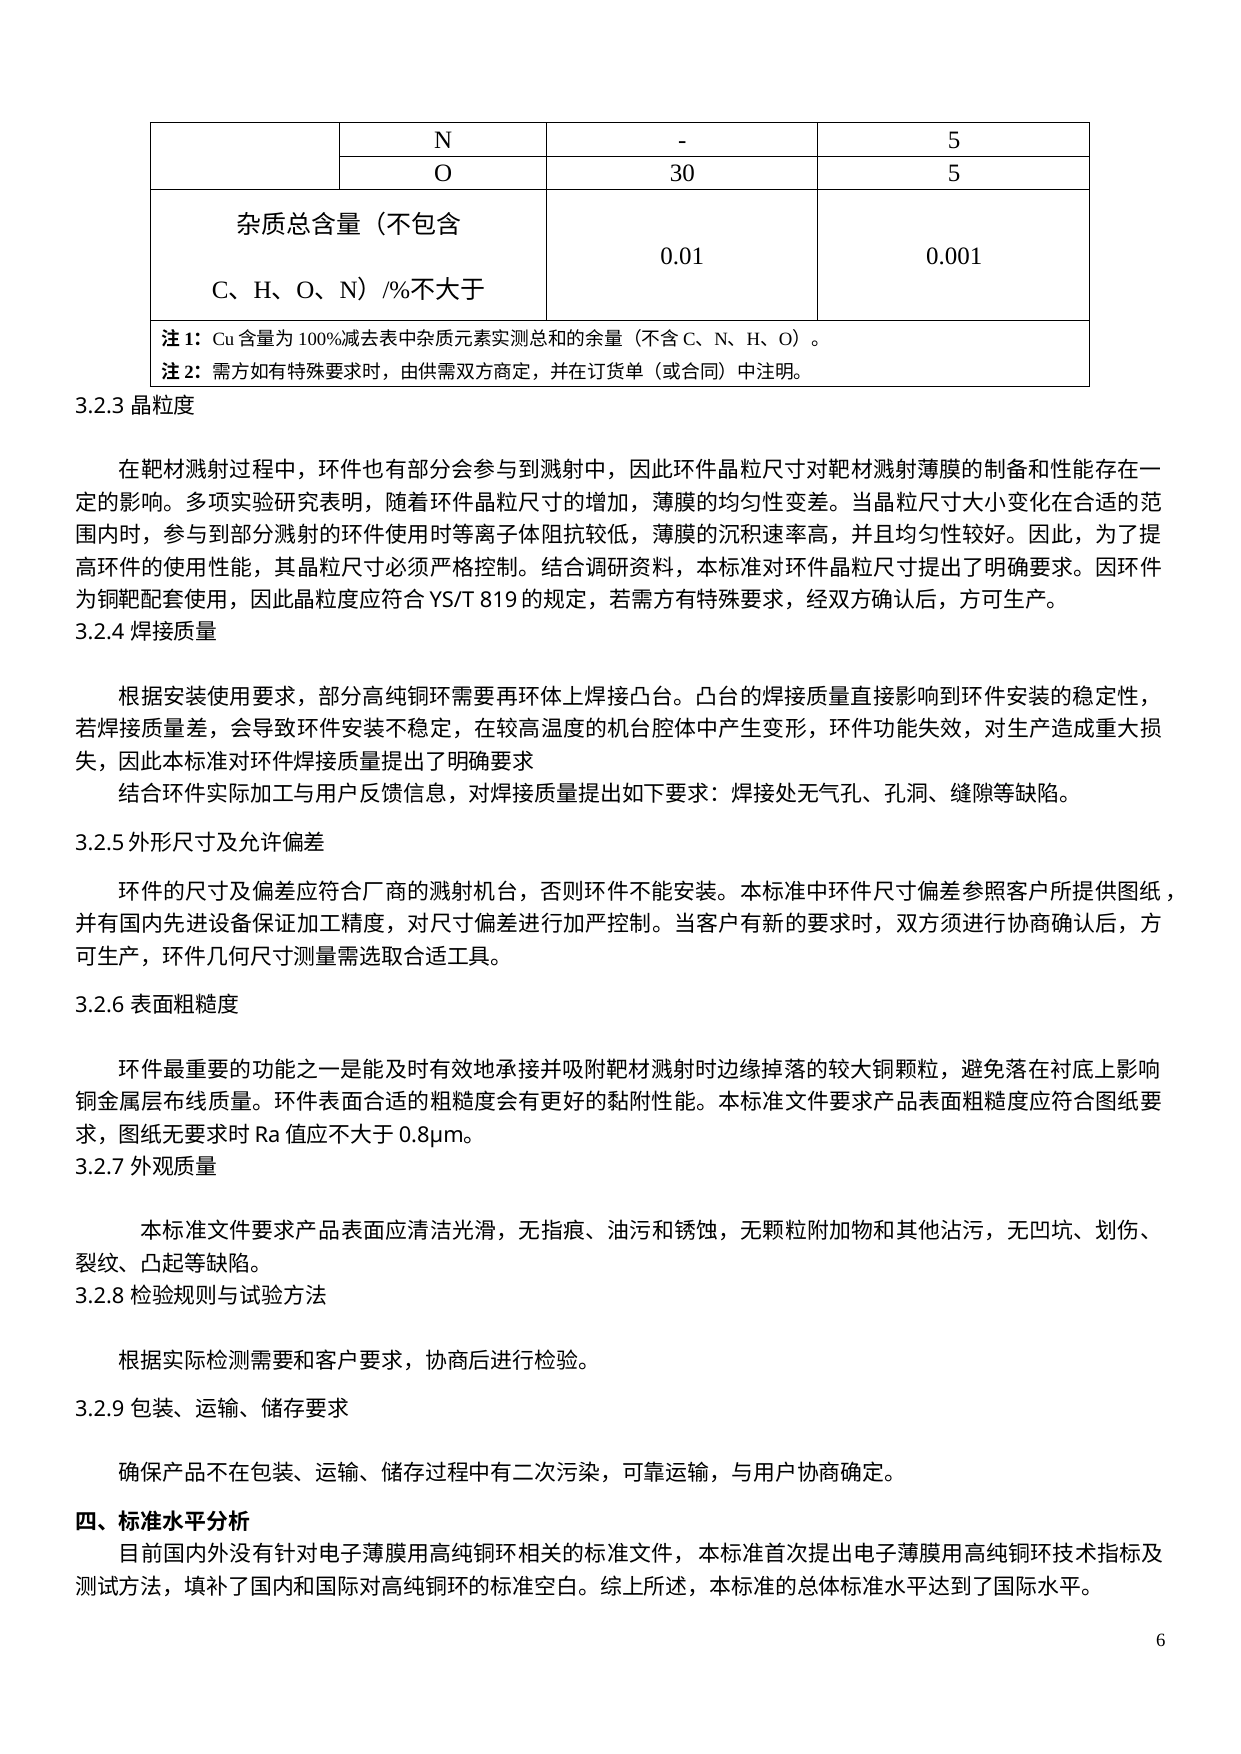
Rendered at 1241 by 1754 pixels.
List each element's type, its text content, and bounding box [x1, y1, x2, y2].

table_cell 0.001 [818, 190, 1089, 320]
text 3.2.4 焊接质量 [75, 614, 1165, 647]
table_cell 5 [818, 123, 1089, 156]
text 3.2.5外形尺寸及允许偏差 [75, 824, 1165, 857]
text 确保产品不在包装、运输、储存过程中有二次污染，可靠运输，与用户协商确定。 [75, 1455, 1165, 1487]
text 环件最重要的功能之一是能及时有效地承接并吸附靶材溅射时边缘掉落的较大铜颗粒，避免落在衬底上影响铜金属层布线质量。环件表面合适的粗糙度会有更好的黏附性能。本标准文件要求产品表面粗糙度应符合图纸要求，图纸无要求时Ra值应不大于0.8μm。 [75, 1051, 1165, 1149]
text 3.2.8 检验规则与试验方法 [75, 1278, 1165, 1311]
table_cell 0.01 [547, 190, 817, 320]
text 3.2.7 外观质量 [75, 1149, 1165, 1181]
text 3.2.3 晶粒度 [75, 387, 1165, 420]
text 3.2.6 表面粗糙度 [75, 987, 1165, 1019]
text 环件的尺寸及偏差应符合厂商的溅射机台，否则环件不能安装。本标准中环件尺寸偏差参照客户所提供图纸，并有国内先进设备保证加工精度，对尺寸偏差进行加严控制。当客户有新的要求时，双方须进行协商确认后，方可生产，环件几何尺寸测量需选取合适工具。 [75, 873, 1165, 971]
table_cell N [340, 123, 546, 156]
table_cell 30 [547, 157, 817, 189]
table_cell O [340, 157, 546, 189]
table_cell 注1：Cu含量为100%减去表中杂质元素实测总和的余量（不含C、N、H、O）。 注2：需方如有特殊要求时，由供需双方商定，并在订货单（或合同）中注明。 [151, 321, 1089, 386]
table_cell - [547, 123, 817, 156]
text 根据实际检测需要和客户要求，协商后进行检验。 [75, 1342, 1165, 1375]
text 本标准文件要求产品表面应清洁光滑，无指痕、油污和锈蚀，无颗粒附加物和其他沾污，无凹坑、划伤、裂纹、凸起等缺陷。 [75, 1213, 1165, 1278]
text 根据安装使用要求，部分高纯铜环需要再环体上焊接凸台。凸台的焊接质量直接影响到环件安装的稳定性，若焊接质量差，会导致环件安装不稳定，在较高温度的机台腔体中产生变形，环件功能失效，对生产造成重大损失，因此本标准对环件焊接质量提出了明确要求 [75, 678, 1165, 776]
text 在靶材溅射过程中，环件也有部分会参与到溅射中，因此环件晶粒尺寸对靶材溅射薄膜的制备和性能存在一定的影响。多项实验研究表明，随着环件晶粒尺寸的增加，薄膜的均匀性变差。当晶粒尺寸大小变化在合适的范围内时，参与到部分溅射的环件使用时等离子体阻抗较低，薄膜的沉积速率高，并且均匀性较好。因此，为了提高环件的使用性能，其晶粒尺寸必须严格控制。结合调研资料，本标准对环件晶粒尺寸提出了明确要求。因环件为铜靶配套使用，因此晶粒度应符合YS/T 819的规定，若需方有特殊要求，经双方确认后，方可生产。 [75, 452, 1165, 614]
table_cell 杂质总含量（不包含C、H、O、N）/%不大于 [151, 190, 546, 320]
text 3.2.9 包装、运输、储存要求 [75, 1391, 1165, 1423]
text 四、标准水平分析 [75, 1503, 1165, 1536]
table_cell 5 [818, 157, 1089, 189]
text 目前国内外没有针对电子薄膜用高纯铜环相关的标准文件，本标准首次提出电子薄膜用高纯铜环技术指标及测试方法，填补了国内和国际对高纯铜环的标准空白。综上所述，本标准的总体标准水平达到了国际水平。 [75, 1536, 1165, 1601]
text 结合环件实际加工与用户反馈信息，对焊接质量提出如下要求：焊接处无气孔、孔洞、缝隙等缺陷。 [75, 776, 1165, 808]
